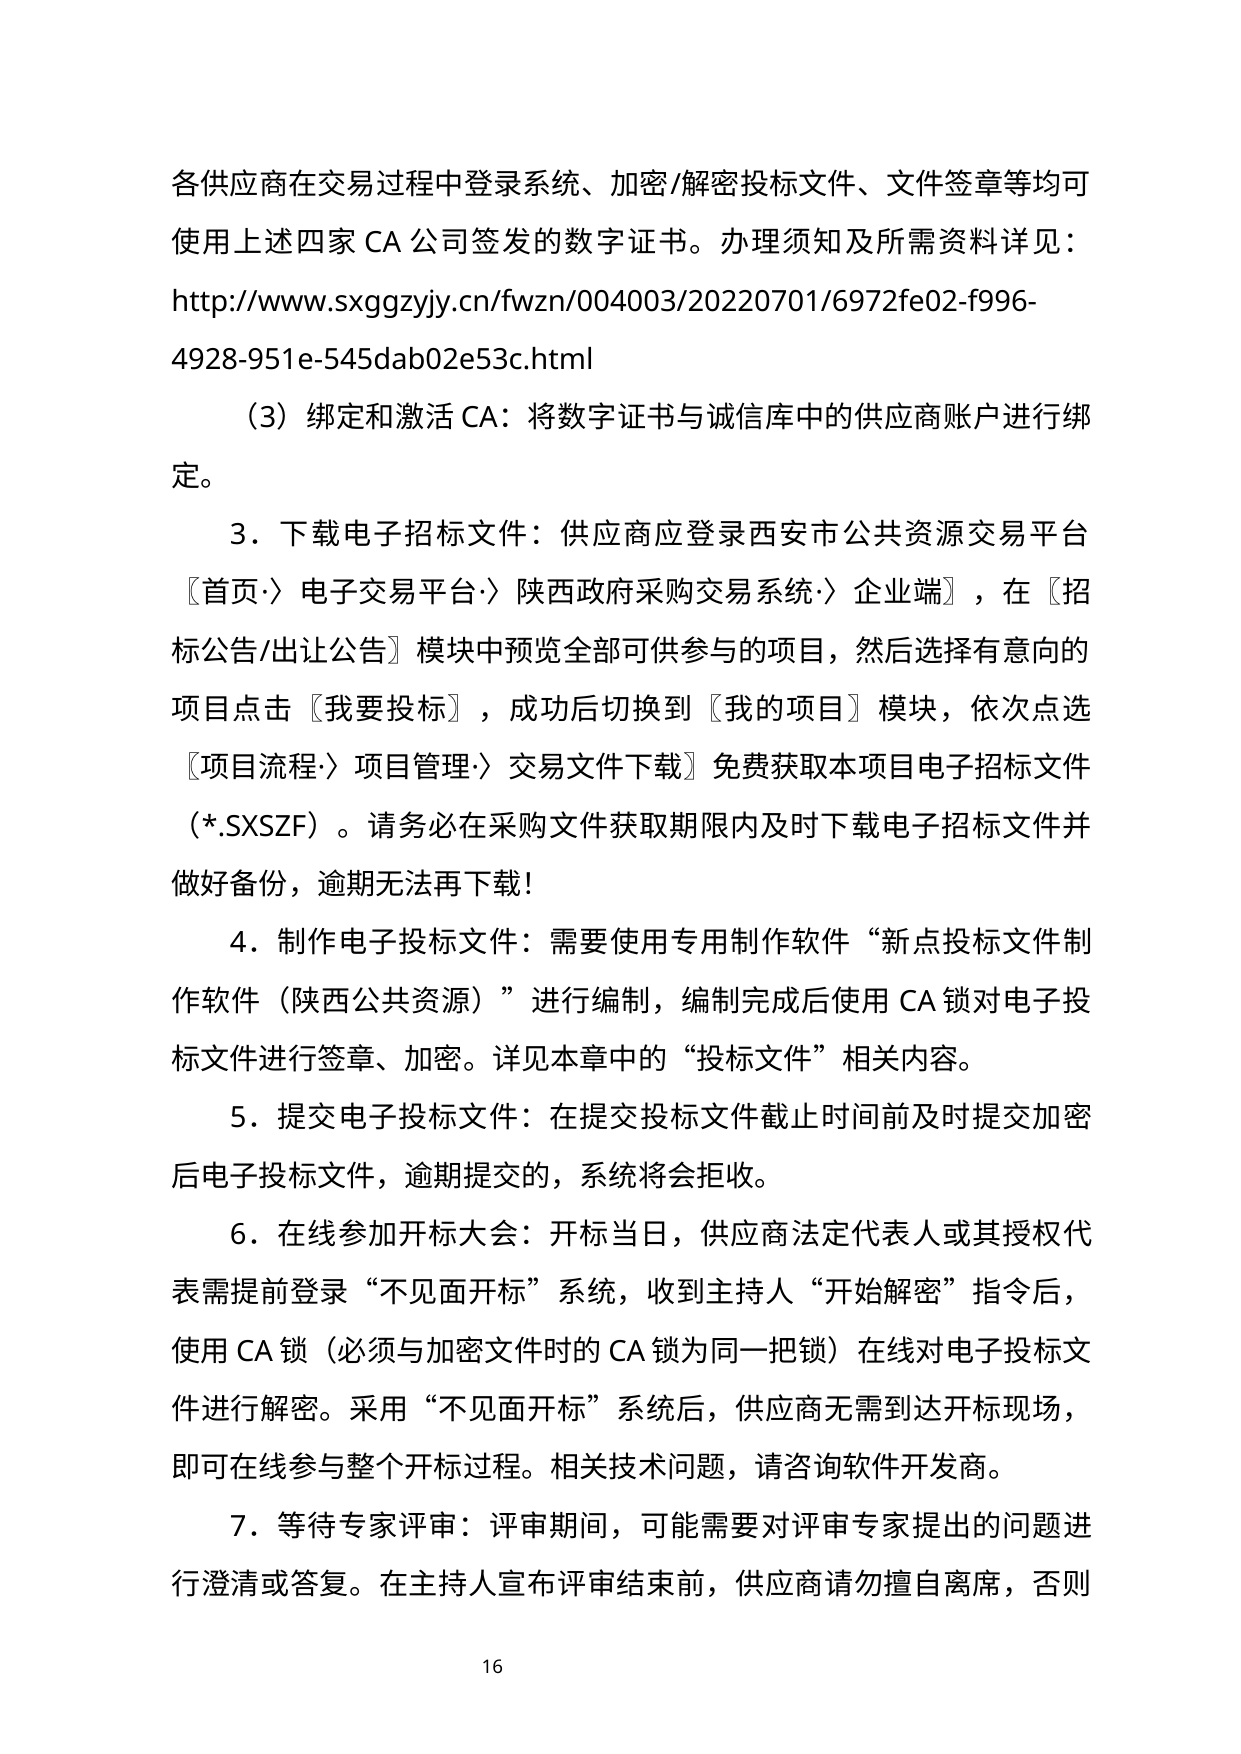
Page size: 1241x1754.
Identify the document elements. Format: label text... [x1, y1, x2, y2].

text 6．在线参加开标大会：开标当日，供应商法定代表人或其授权代表需提前登录“不见面开标”系统，收到主持人“开始解密”指令后，使用CA锁（必须与加密文件时的CA锁为同一把锁）在线对电子投标文件进行解密。采用“不见面开标”系统后，供应商无需到达开标现场，即可在线参与整个开标过程。相关技术问题，请咨询软件开发商。 [171, 1198, 1092, 1489]
text 4．制作电子投标文件：需要使用专用制作软件“新点投标文件制作软件（陕西公共资源）”进行编制，编制完成后使用CA锁对电子投标文件进行签章、加密。详见本章中的“投标文件”相关内容。 [171, 906, 1092, 1081]
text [171, 148, 1092, 381]
text （3）绑定和激活CA：将数字证书与诚信库中的供应商账户进行绑定。 [171, 381, 1092, 498]
text 5．提交电子投标文件：在提交投标文件截止时间前及时提交加密后电子投标文件，逾期提交的，系统将会拒收。 [171, 1081, 1092, 1198]
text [171, 1489, 1092, 1606]
text 3．下载电子招标文件：供应商应登录西安市公共资源交易平台〖首页·〉电子交易平台·〉陕西政府采购交易系统·〉企业端〗，在〖招标公告/出让公告〗模块中预览全部可供参与的项目，然后选择有意向的项目点击〖我要投标〗，成功后切换到〖我的项目〗模块，依次点选〖项目流程·〉项目管理·〉交易文件下载〗免费获取本项目电子招标文件（*.SXSZF）。请务必在采购文件获取期限内及时下载电子招标文件并做好备份，逾期无法再下载！ [171, 498, 1092, 906]
